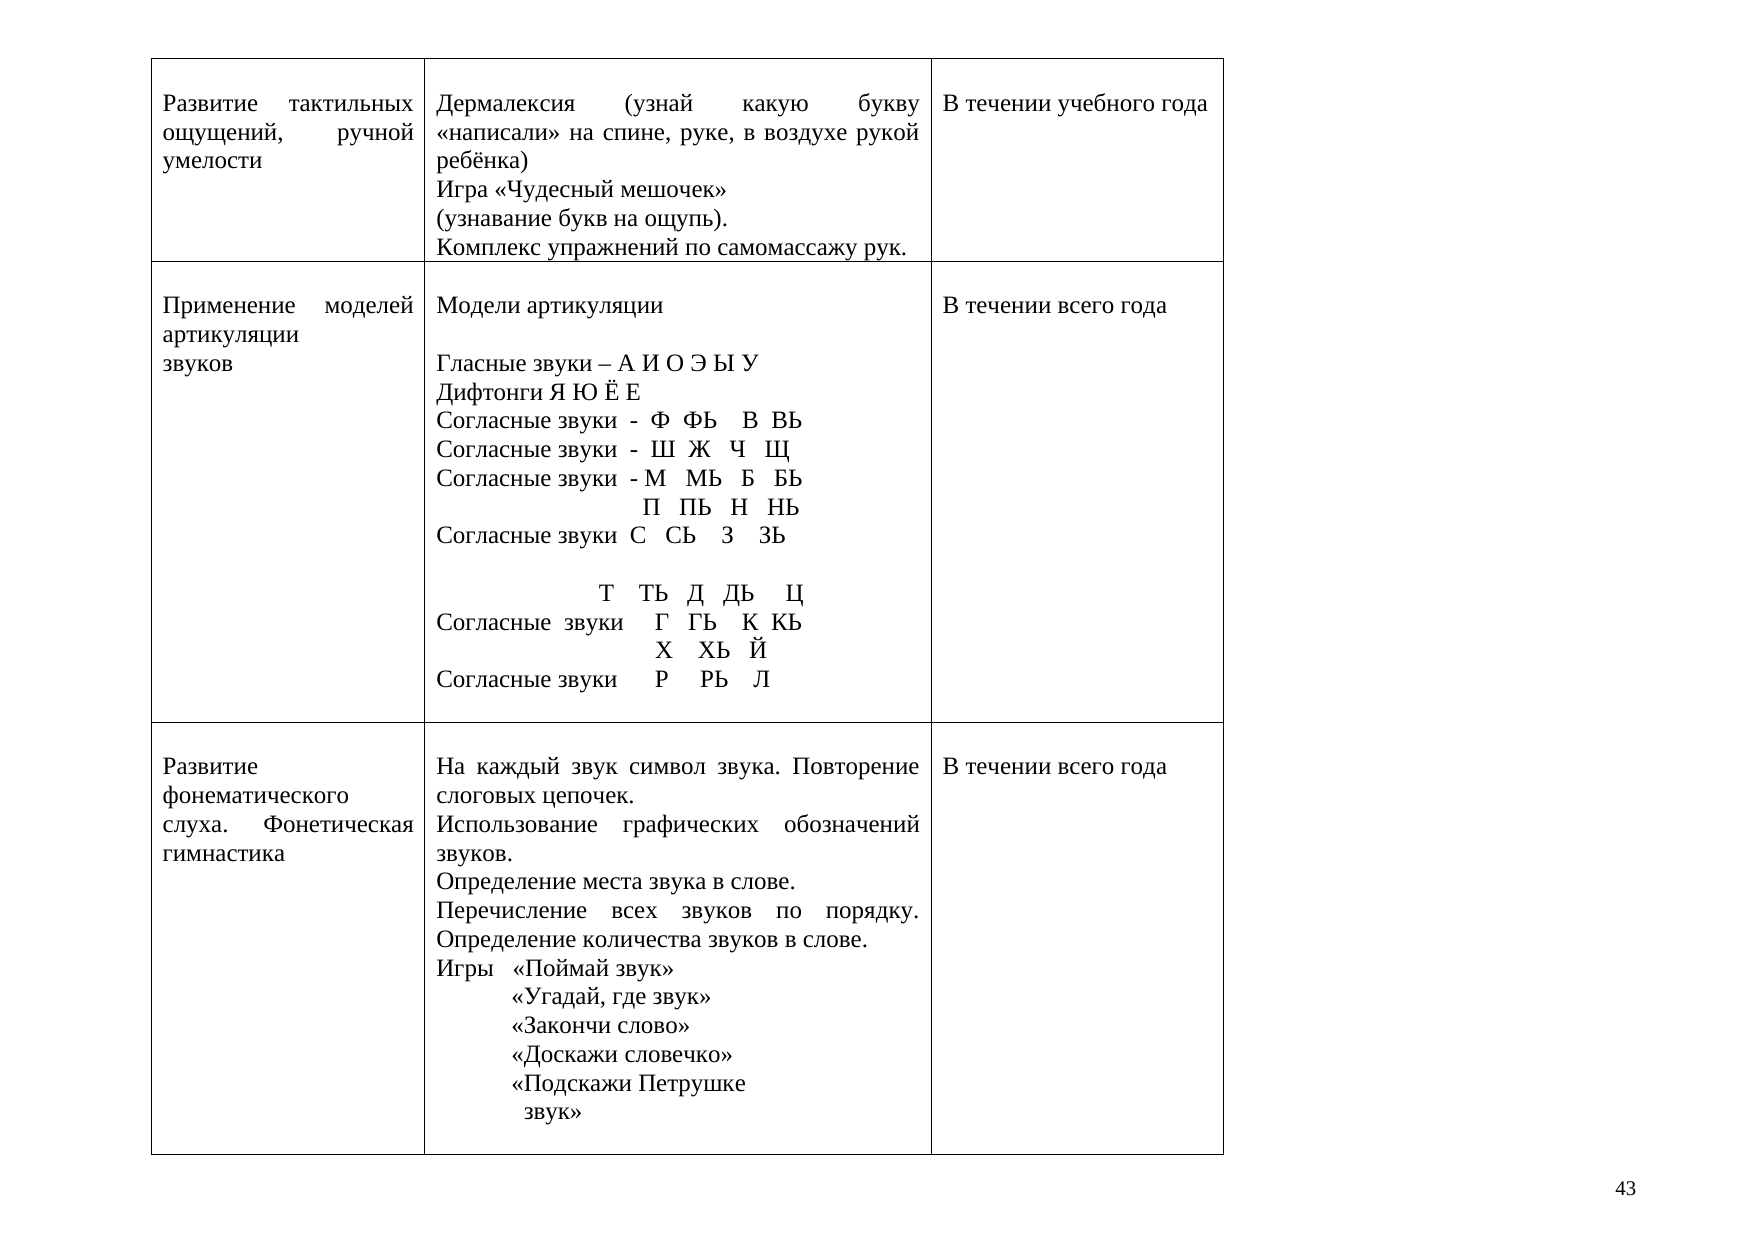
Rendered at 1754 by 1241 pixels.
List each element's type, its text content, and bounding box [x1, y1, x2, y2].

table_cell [932, 723, 1223, 1154]
table_cell В течении учебного года [932, 59, 1223, 261]
table_cell Развитие тактильных ощущений, ручной умелости [152, 59, 424, 261]
table_cell В течении всего года [932, 262, 1223, 722]
table_cell Применение моделей артикуляции звуков [152, 262, 424, 722]
table_cell Развитие фонематического слуха. Фонетическая гимнастика [152, 723, 424, 1154]
table_cell Дермалексия (узнай какую букву «написали» на спине, руке, в воздухе рукой ребёнка) Игра «Чудесный мешочек» (узнавание букв на ощупь). Комплекс упражнений по самомассажу рук. [425, 59, 931, 261]
table_cell На каждый звук символ звука. Повторение слоговых цепочек. Использование графических обозначений звуков. Определение места звука в слове. Перечисление всех звуков по порядку. Определение количества звуков в слове. Игры «Поймай звук» «Угадай, где звук» «Закончи слово» «Доскажи словечко» «Подскажи Петрушке звук» [425, 723, 931, 1154]
table_cell Модели артикуляции Гласные звуки – А И О Э Ы У Дифтонги Я Ю Ё Е Согласные звуки - Ф ФЬ В ВЬ Согласные звуки - Ш Ж Ч Щ Согласные звуки - М МЬ Б БЬ П ПЬ Н НЬ Согласные звуки С СЬ З ЗЬ Т ТЬ Д ДЬ Ц Согласные звуки Г ГЬ К КЬ Х ХЬ Й Согласные звуки Р РЬ Л [425, 262, 931, 722]
